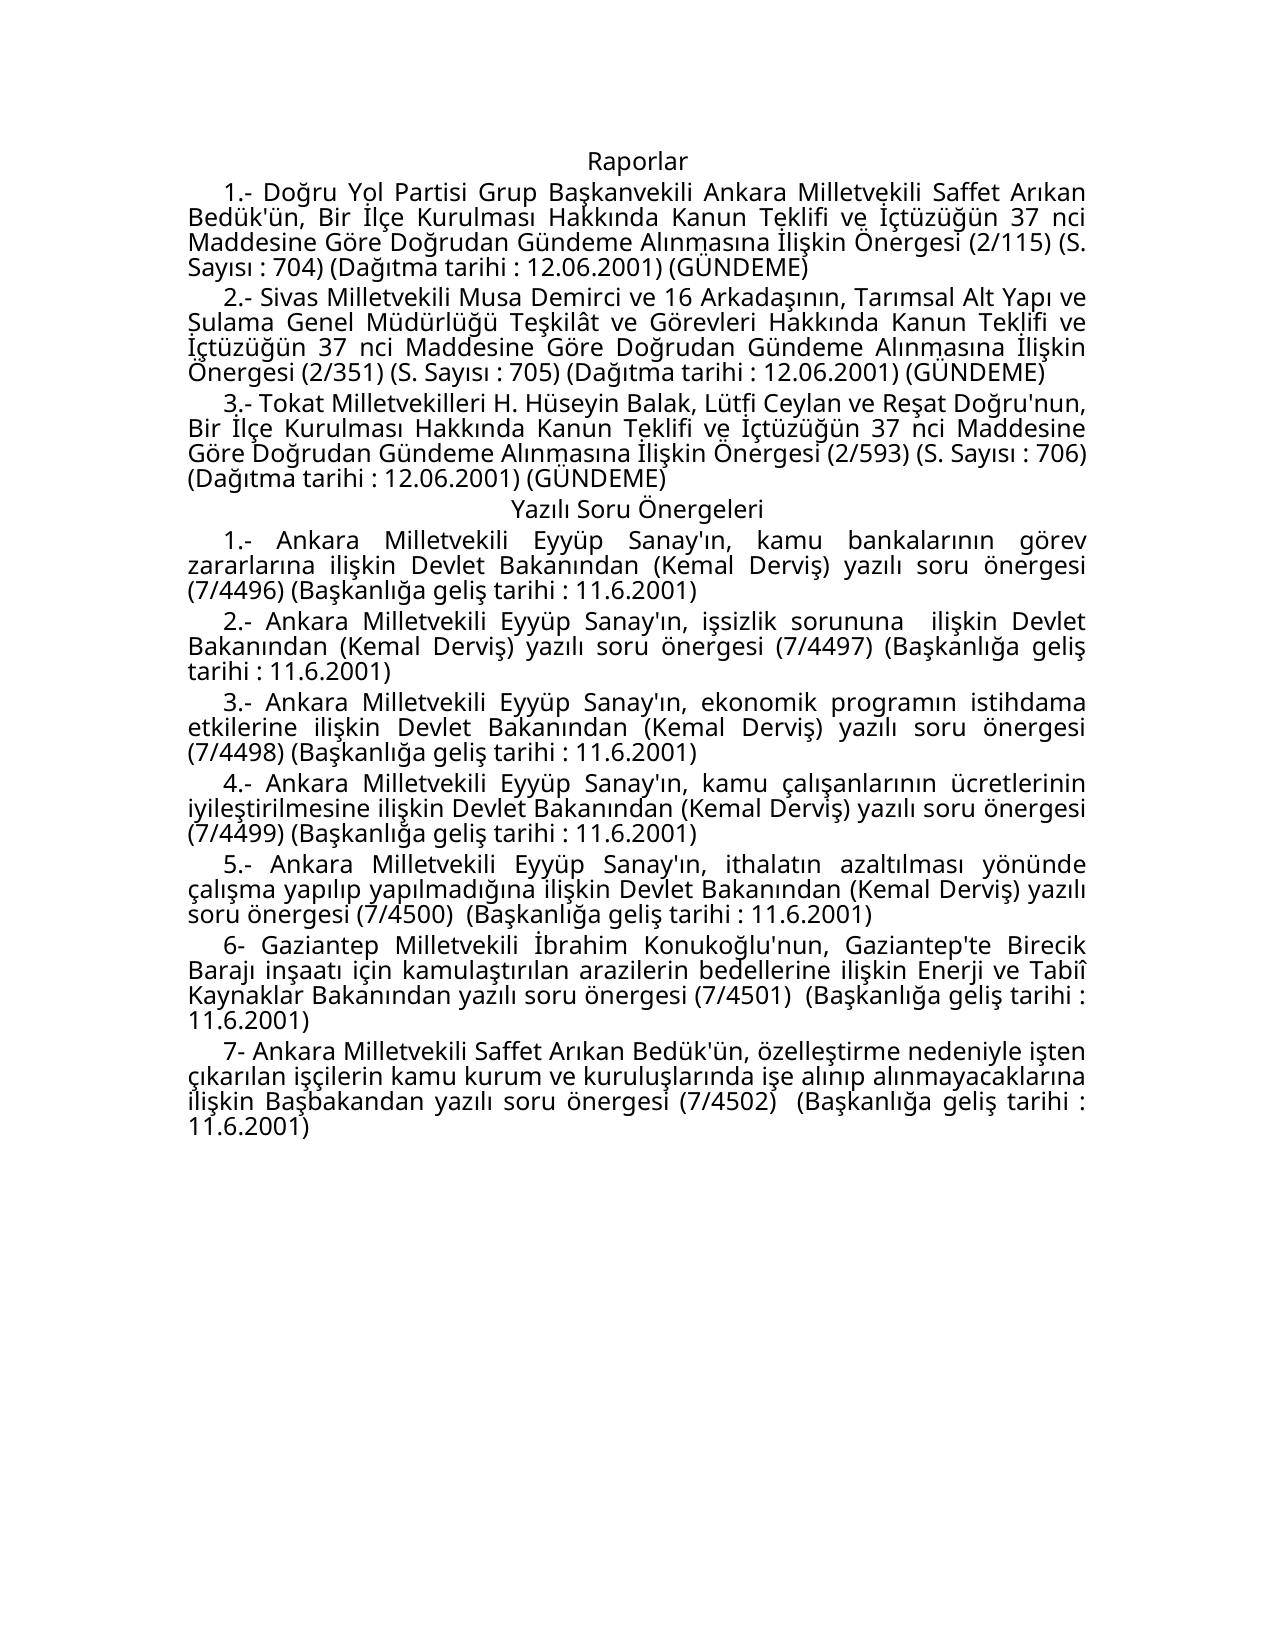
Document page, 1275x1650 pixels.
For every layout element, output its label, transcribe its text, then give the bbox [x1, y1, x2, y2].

text Raporlar [187, 150, 1087, 175]
text 6- Gaziantep Milletvekili İbrahim Konukoğlu'nun, Gaziantep'te Birecik Barajı inşaatı için kamulaştırılan arazilerin bedellerine ilişkin Enerji ve Tabiî Kaynaklar Bakanından yazılı soru önergesi (7/4501) (Başkanlığa geliş tarihi : 11.6.2001) [187, 934, 1087, 1034]
text 3.- Ankara Milletvekili Eyyüp Sanay'ın, ekonomik programın istihdama etkilerine ilişkin Devlet Bakanından (Kemal Derviş) yazılı soru önergesi (7/4498) (Başkanlığa geliş tarihi : 11.6.2001) [187, 692, 1087, 767]
text 4.- Ankara Milletvekili Eyyüp Sanay'ın, kamu çalışanlarının ücretlerinin iyileştirilmesine ilişkin Devlet Bakanından (Kemal Derviş) yazılı soru önergesi (7/4499) (Başkanlığa geliş tarihi : 11.6.2001) [187, 772, 1087, 847]
text 5.- Ankara Milletvekili Eyyüp Sanay'ın, ithalatın azaltılması yönünde çalışma yapılıp yapılmadığına ilişkin Devlet Bakanından (Kemal Derviş) yazılı soru önergesi (7/4500) (Başkanlığa geliş tarihi : 11.6.2001) [187, 853, 1087, 928]
text 7- Ankara Milletvekili Saffet Arıkan Bedük'ün, özelleştirme nedeniyle işten çıkarılan işçilerin kamu kurum ve kuruluşlarında işe alınıp alınmayacaklarına ilişkin Başbakandan yazılı soru önergesi (7/4502) (Başkanlığa geliş tarihi : 11.6.2001) [187, 1040, 1087, 1140]
text 1.- Doğru Yol Partisi Grup Başkanvekili Ankara Milletvekili Saffet Arıkan Bedük'ün, Bir İlçe Kurulması Hakkında Kanun Teklifi ve İçtüzüğün 37 nci Maddesine Göre Doğrudan Gündeme Alınmasına İlişkin Önergesi (2/115) (S. Sayısı : 704) (Dağıtma tarihi : 12.06.2001) (GÜNDEME) [187, 181, 1087, 281]
text 2.- Sivas Milletvekili Musa Demirci ve 16 Arkadaşının, Tarımsal Alt Yapı ve Sulama Genel Müdürlüğü Teşkilât ve Görevleri Hakkında Kanun Teklifi ve İçtüzüğün 37 nci Maddesine Göre Doğrudan Gündeme Alınmasına İlişkin Önergesi (2/351) (S. Sayısı : 705) (Dağıtma tarihi : 12.06.2001) (GÜNDEME) [187, 287, 1087, 387]
text 1.- Ankara Milletvekili Eyyüp Sanay'ın, kamu bankalarının görev zararlarına ilişkin Devlet Bakanından (Kemal Derviş) yazılı soru önergesi (7/4496) (Başkanlığa geliş tarihi : 11.6.2001) [187, 530, 1087, 605]
text Yazılı Soru Önergeleri [187, 499, 1087, 524]
text 2.- Ankara Milletvekili Eyyüp Sanay'ın, işsizlik sorununa ilişkin Devlet Bakanından (Kemal Derviş) yazılı soru önergesi (7/4497) (Başkanlığa geliş tarihi : 11.6.2001) [187, 611, 1087, 686]
text 3.- Tokat Milletvekilleri H. Hüseyin Balak, Lütfi Ceylan ve Reşat Doğru'nun, Bir İlçe Kurulması Hakkında Kanun Teklifi ve İçtüzüğün 37 nci Maddesine Göre Doğrudan Gündeme Alınmasına İlişkin Önergesi (2/593) (S. Sayısı : 706) (Dağıtma tarihi : 12.06.2001) (GÜNDEME) [187, 393, 1087, 493]
